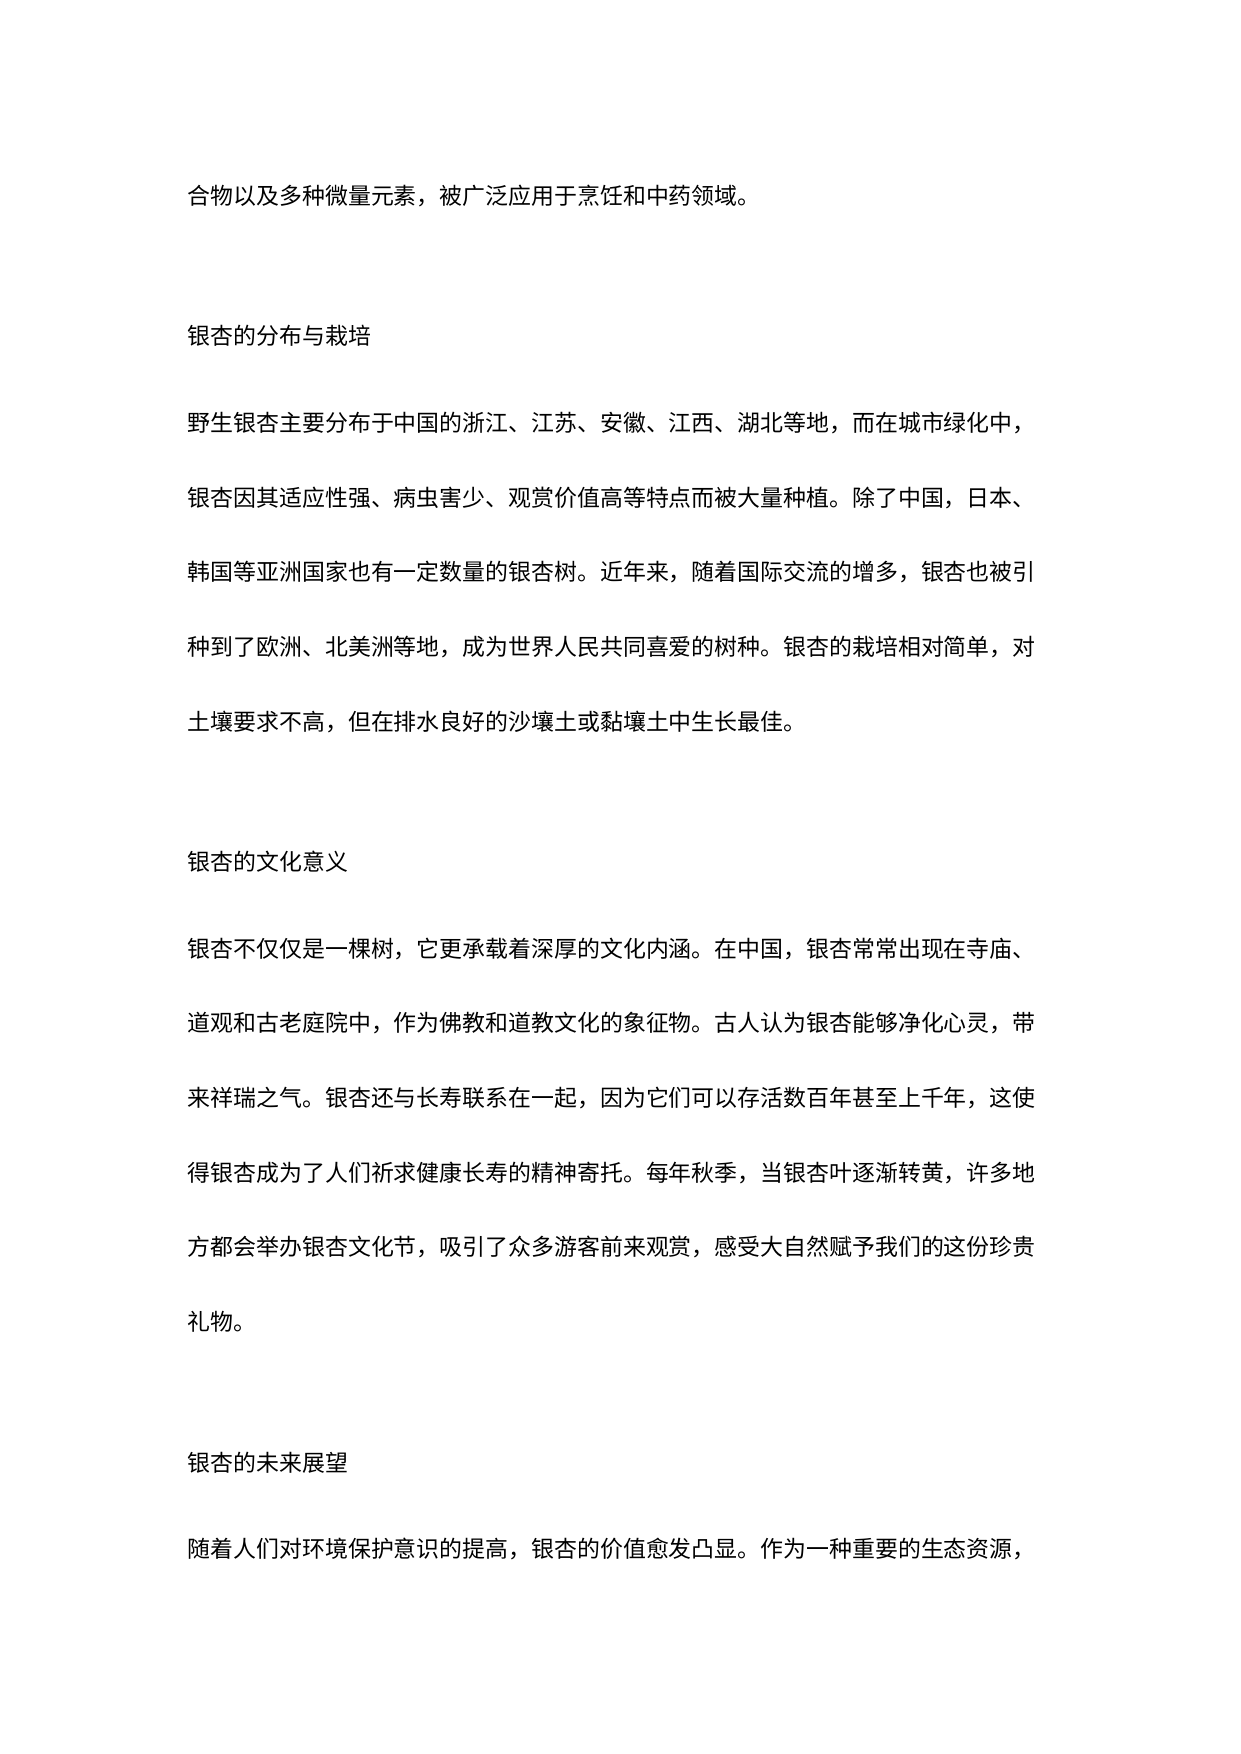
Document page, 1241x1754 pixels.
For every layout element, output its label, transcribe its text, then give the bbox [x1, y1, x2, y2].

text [187, 1515, 1053, 1580]
text 银杏不仅仅是一棵树，它更承载着深厚的文化内涵。在中国，银杏常常出现在寺庙、道观和古老庭院中，作为佛教和道教文化的象征物。古人认为银杏能够净化心灵，带来祥瑞之气。银杏还与长寿联系在一起，因为它们可以存活数百年甚至上千年，这使得银杏成为了人们祈求健康长寿的精神寄托。每年秋季，当银杏叶逐渐转黄，许多地方都会举办银杏文化节，吸引了众多游客前来观赏，感受大自然赋予我们的这份珍贵礼物。 [187, 915, 1053, 1353]
text 银杏的未来展望 [187, 1428, 1053, 1493]
text 银杏的分布与栽培 [187, 302, 1053, 367]
text 野生银杏主要分布于中国的浙江、江苏、安徽、江西、湖北等地，而在城市绿化中，银杏因其适应性强、病虫害少、观赏价值高等特点而被大量种植。除了中国，日本、韩国等亚洲国家也有一定数量的银杏树。近年来，随着国际交流的增多，银杏也被引种到了欧洲、北美洲等地，成为世界人民共同喜爱的树种。银杏的栽培相对简单，对土壤要求不高，但在排水良好的沙壤土或黏壤土中生长最佳。 [187, 389, 1053, 753]
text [187, 162, 1053, 227]
text 银杏的文化意义 [187, 828, 1053, 893]
